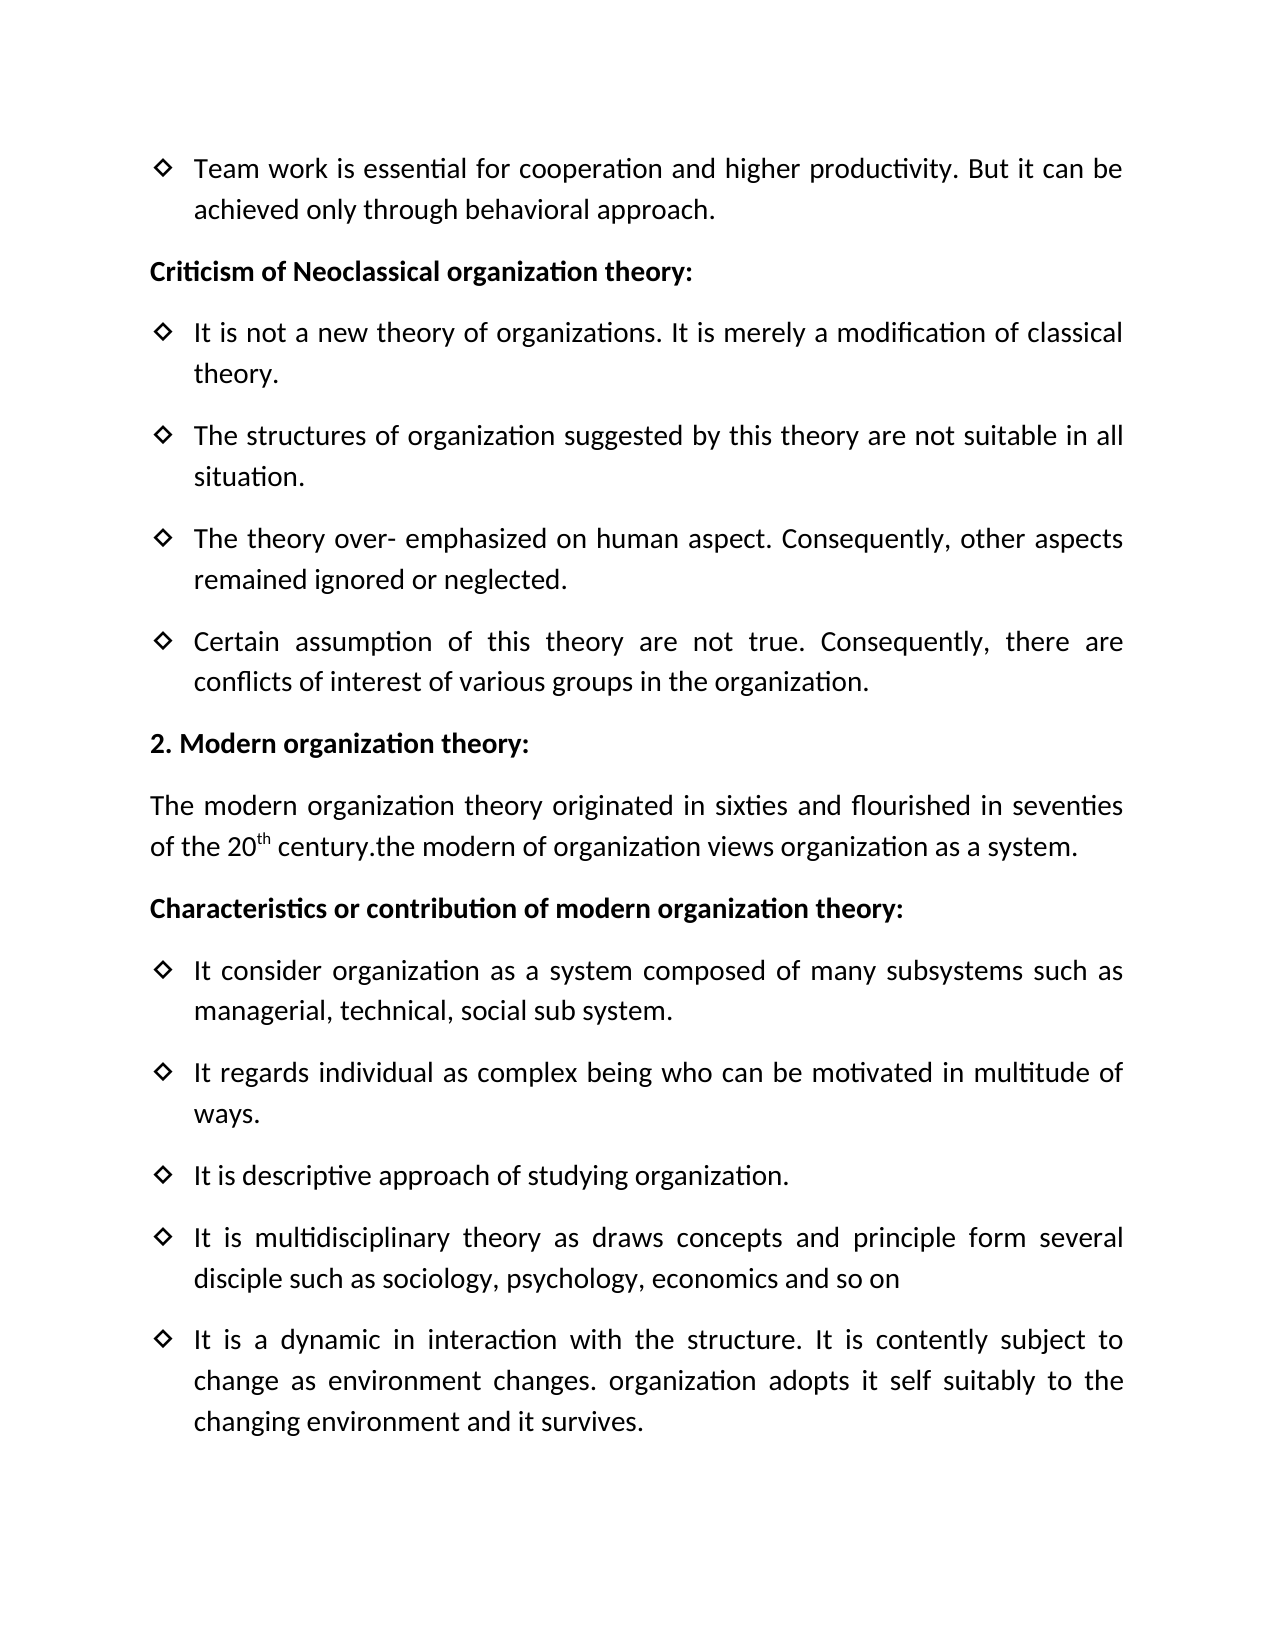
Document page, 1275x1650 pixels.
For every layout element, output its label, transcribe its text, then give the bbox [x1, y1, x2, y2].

list It is a dynamic in interaction with the structure. It is contently subject to change as environment changes. organization adopts it self suitably to the changing environment and it survives. [150, 1321, 1125, 1439]
list It is descriptive approach of studying organization. [150, 1157, 1125, 1193]
list The theory over- emphasized on human aspect. Consequently, other aspects remained ignored or neglected. [150, 520, 1125, 596]
list Certain assumption of this theory are not true. Consequently, there are conflicts of interest of various groups in the organization. [150, 623, 1125, 699]
list It is multidisciplinary theory as draws concepts and principle form several disciple such as sociology, psychology, economics and so on [150, 1219, 1125, 1295]
list It consider organization as a system composed of many subsystems such as managerial, technical, social sub system. [150, 952, 1125, 1028]
list Modern organization theory: [150, 725, 1125, 761]
list Team work is essential for cooperation and higher productivity. But it can be achieved only through behavioral approach. [150, 150, 1125, 227]
list It regards individual as complex being who can be motivated in multitude of ways. [150, 1054, 1125, 1131]
text Characteristics or contribution of modern organization theory: [150, 890, 1125, 925]
list It is not a new theory of organizations. It is merely a modification of classical theory. [150, 314, 1125, 391]
text Criticism of Neoclassical organization theory: [150, 253, 1125, 288]
text The modern organization theory originated in sixties and flourished in seventies of the 20th century.the modern of organization views organization as a system. [150, 787, 1125, 864]
list The structures of organization suggested by this theory are not suitable in all situation. [150, 417, 1125, 494]
